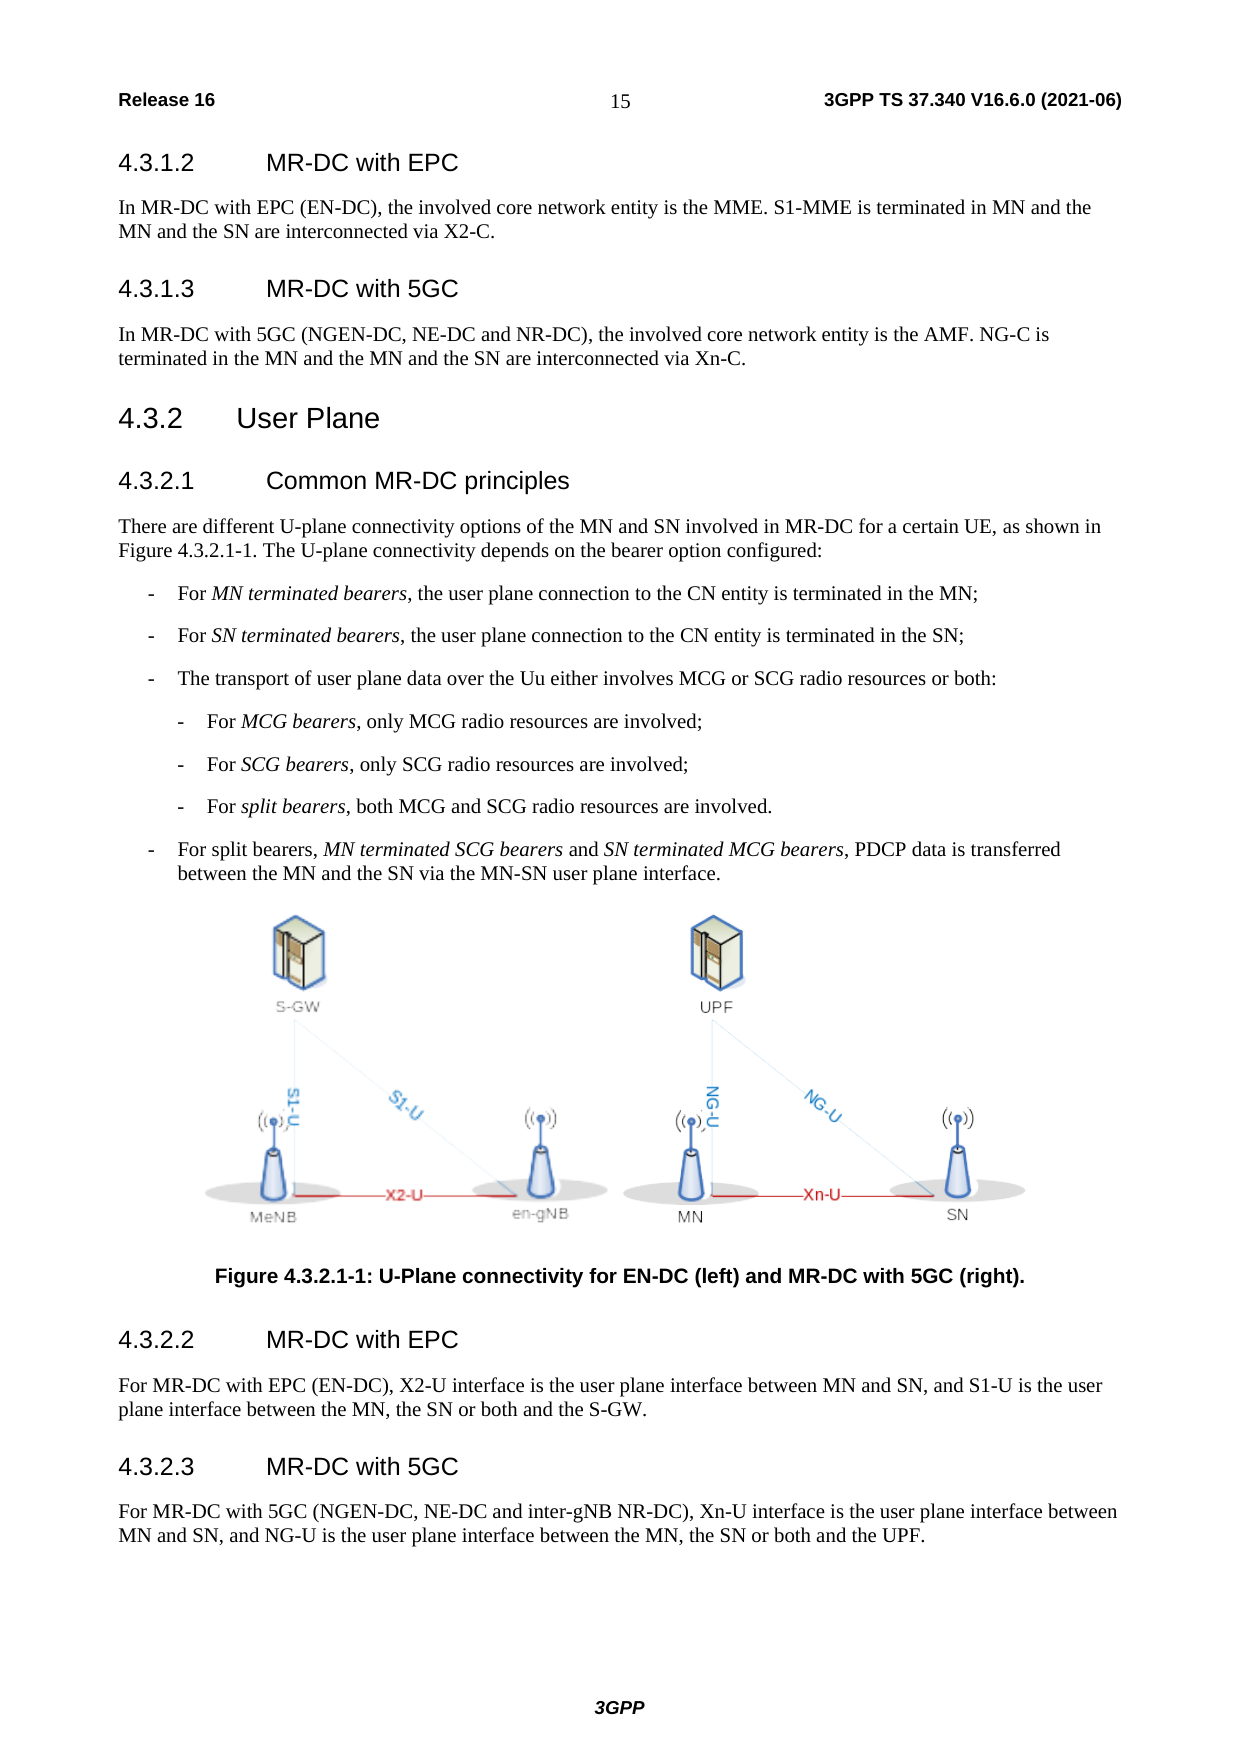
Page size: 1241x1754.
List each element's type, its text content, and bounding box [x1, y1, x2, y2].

text - For SN terminated bearers, the user plane connection to the CN entity is terminated in the SN; [148, 623, 1122, 647]
subtitle 4.3.2.1 Common MR-DC principles [118, 466, 1122, 495]
text - The transport of user plane data over the Uu either involves MCG or SCG radio resources or both: [148, 666, 1122, 690]
text For MR-DC with 5GC (NGEN-DC, NE-DC and inter-gNB NR-DC), Xn-U interface is the user plane interface between MN and SN, and NG-U is the user plane interface between the MN, the SN or both and the UPF. [118, 1499, 1122, 1547]
text - For split bearers, both MCG and SCG radio resources are involved. [177, 794, 1122, 818]
subtitle 4.3.2 User Plane [118, 401, 1122, 435]
text In MR-DC with 5GC (NGEN-DC, NE-DC and NR-DC), the involved core network entity is the AMF. NG-C is terminated in the MN and the MN and the SN are interconnected via Xn-C. [118, 322, 1122, 370]
text There are different U-plane connectivity options of the MN and SN involved in MR-DC for a certain UE, as shown in Figure 4.3.2.1-1. The U-plane connectivity depends on the bearer option configured: [118, 513, 1122, 562]
text In MR-DC with EPC (EN-DC), the involved core network entity is the MME. S1-MME is terminated in MN and the MN and the SN are interconnected via X2-C. [118, 195, 1122, 243]
text For MR-DC with EPC (EN-DC), X2-U interface is the user plane interface between MN and SN, and S1-U is the user plane interface between the MN, the SN or both and the S-GW. [118, 1372, 1122, 1421]
subtitle 4.3.1.3 MR-DC with 5GC [118, 274, 1122, 303]
subtitle 4.3.2.3 MR-DC with 5GC [118, 1452, 1122, 1481]
text - For MCG bearers, only MCG radio resources are involved; [177, 709, 1122, 733]
text - For MN terminated bearers, the user plane connection to the CN entity is terminated in the MN; [148, 580, 1122, 604]
subtitle 4.3.2.2 MR-DC with EPC [118, 1325, 1122, 1354]
text Figure 4.3.2.1-1: U-Plane connectivity for EN-DC (left) and MR-DC with 5GC (right). [118, 1263, 1122, 1287]
subtitle 4.3.1.2 MR-DC with EPC [118, 147, 1122, 176]
text - For SCG bearers, only SCG radio resources are involved; [177, 752, 1122, 776]
text - For split bearers, MN terminated SCG bearers and SN terminated MCG bearers, PDCP data is transferred between the MN and the SN via the MN-SN user plane interface. [148, 837, 1122, 885]
